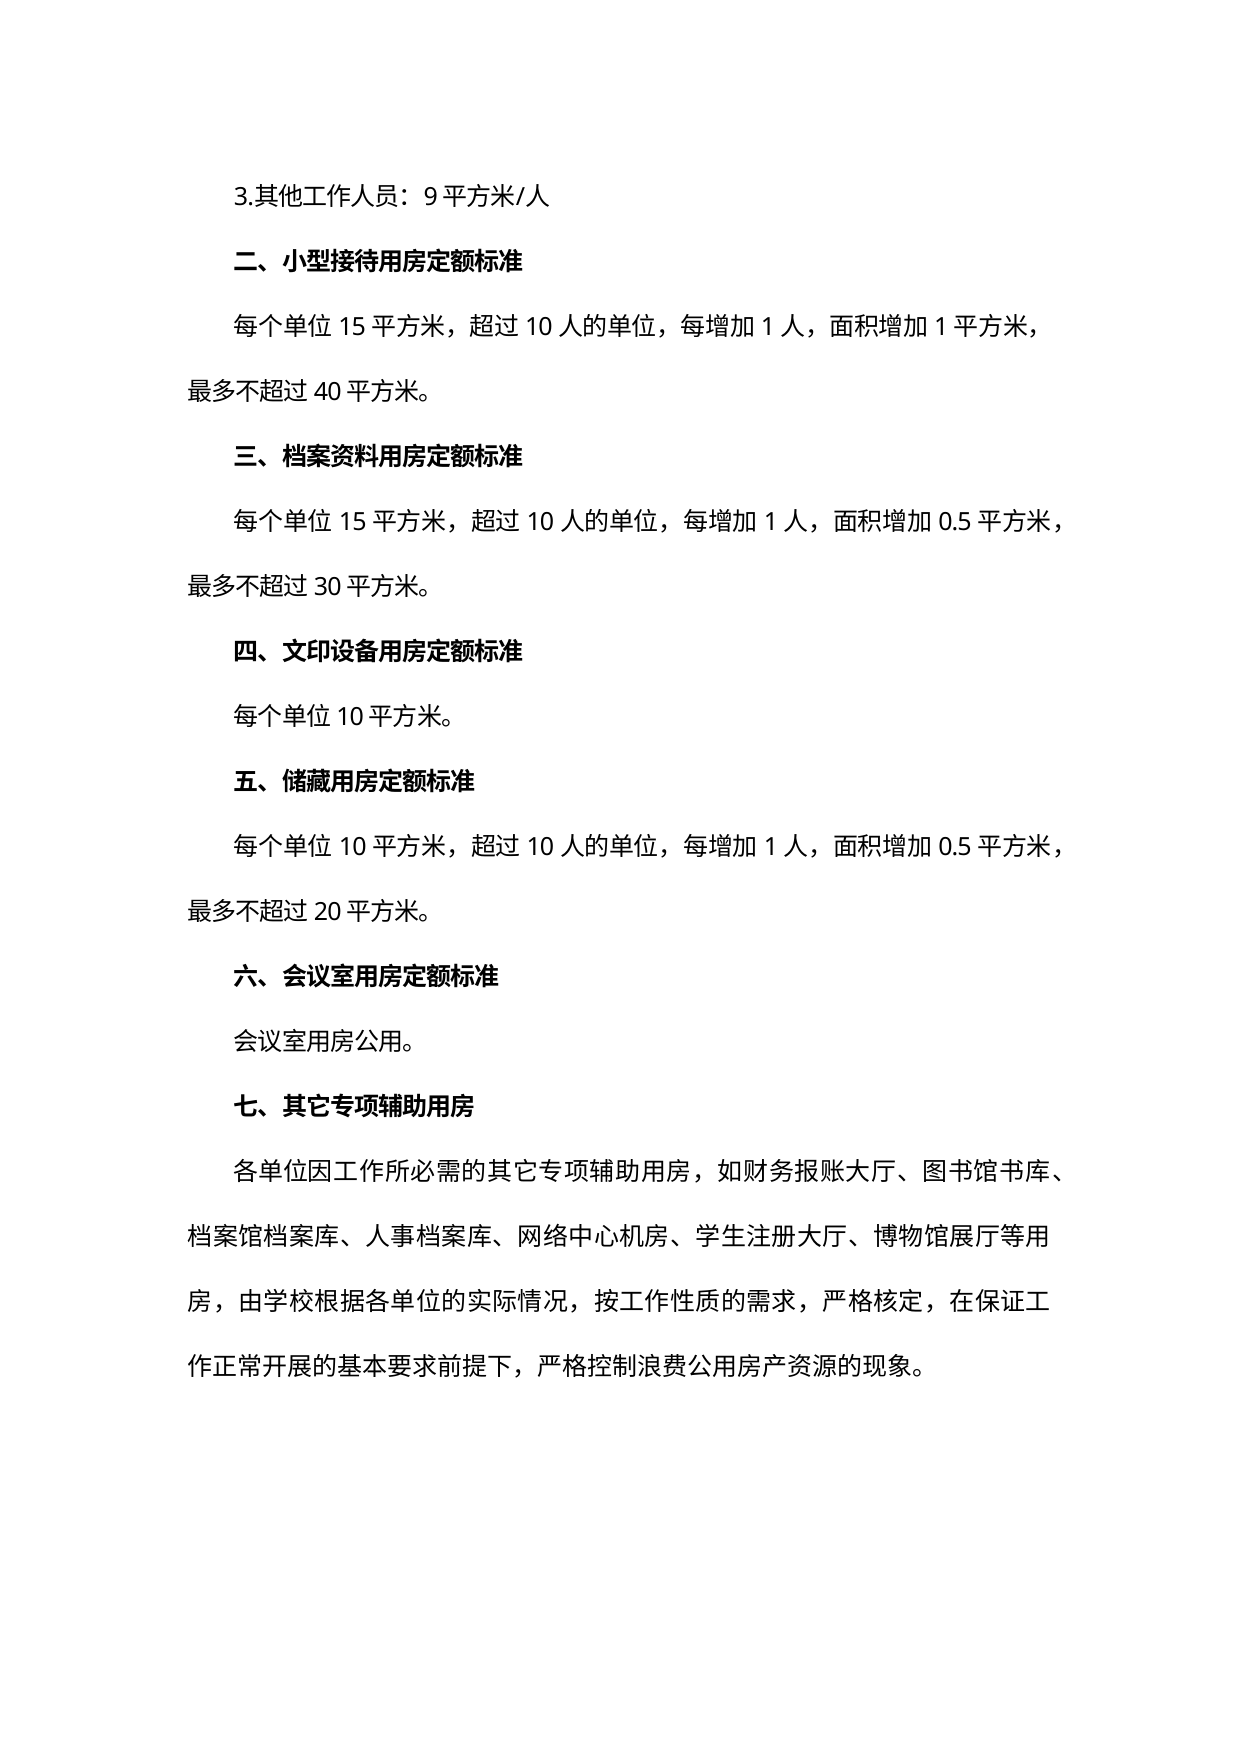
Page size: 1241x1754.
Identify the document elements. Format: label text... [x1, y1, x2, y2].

text 3.其他工作人员：9平方米/人 [187, 162, 1053, 227]
text 每个单位15平方米，超过10人的单位，每增加1人，面积增加0.5平方米，最多不超过30平方米。 [187, 487, 1053, 617]
text 每个单位10平方米。 [187, 682, 1053, 747]
text 三、档案资料用房定额标准 [187, 422, 1053, 487]
text 六、会议室用房定额标准 [187, 942, 1053, 1007]
text 七、其它专项辅助用房 [187, 1072, 1053, 1137]
text 各单位因工作所必需的其它专项辅助用房，如财务报账大厅、图书馆书库、档案馆档案库、人事档案库、网络中心机房、学生注册大厅、博物馆展厅等用房，由学校根据各单位的实际情况，按工作性质的需求，严格核定，在保证工作正常开展的基本要求前提下，严格控制浪费公用房产资源的现象。 [187, 1137, 1053, 1397]
text 会议室用房公用。 [187, 1007, 1053, 1072]
text 四、文印设备用房定额标准 [187, 617, 1053, 682]
text 每个单位15平方米，超过10人的单位，每增加1人，面积增加1平方米，最多不超过40平方米。 [187, 292, 1053, 422]
text 五、储藏用房定额标准 [187, 747, 1053, 812]
text 每个单位10平方米，超过10人的单位，每增加1人，面积增加0.5平方米，最多不超过20平方米。 [187, 812, 1053, 942]
text 二、小型接待用房定额标准 [187, 227, 1053, 292]
